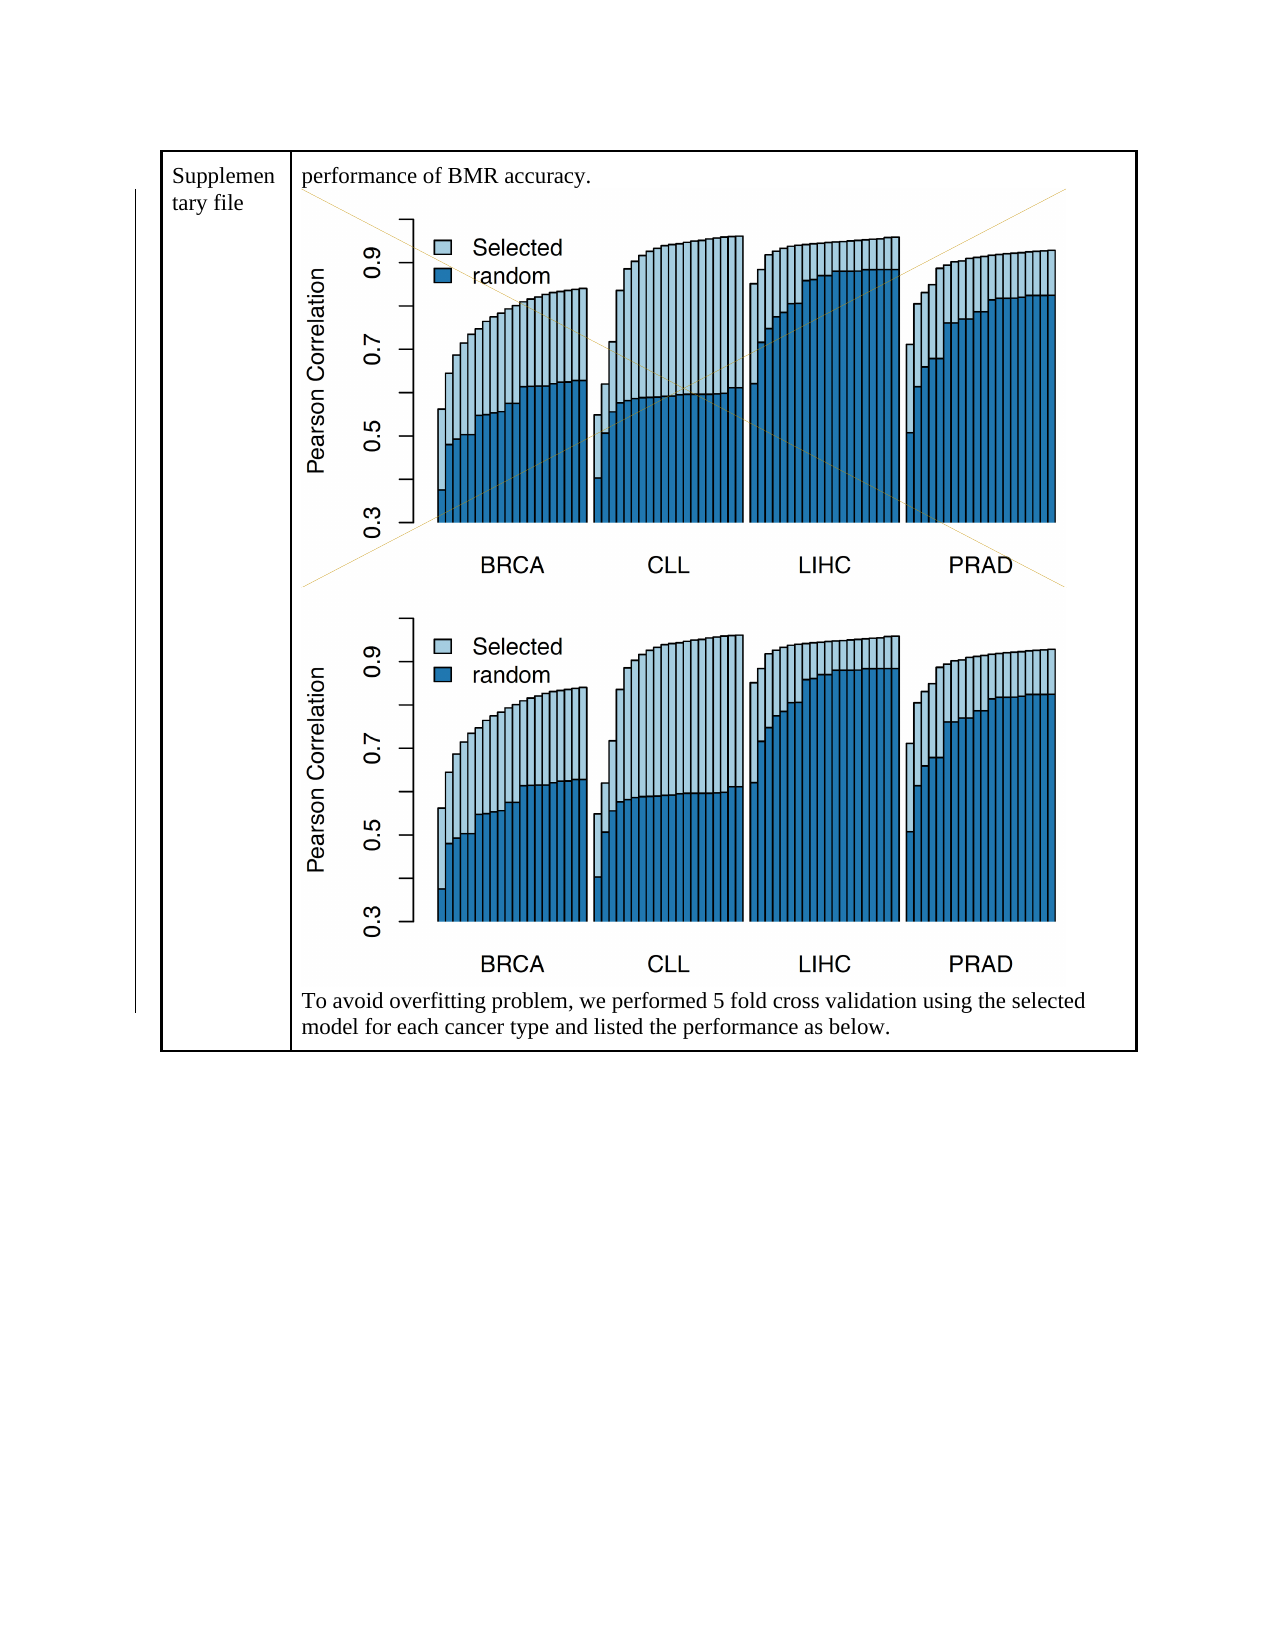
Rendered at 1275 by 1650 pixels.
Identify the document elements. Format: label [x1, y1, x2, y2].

picture [302, 188, 1065, 387]
picture [301, 189, 1067, 987]
table_cell [292, 152, 1135, 1050]
table_cell [163, 152, 290, 1050]
